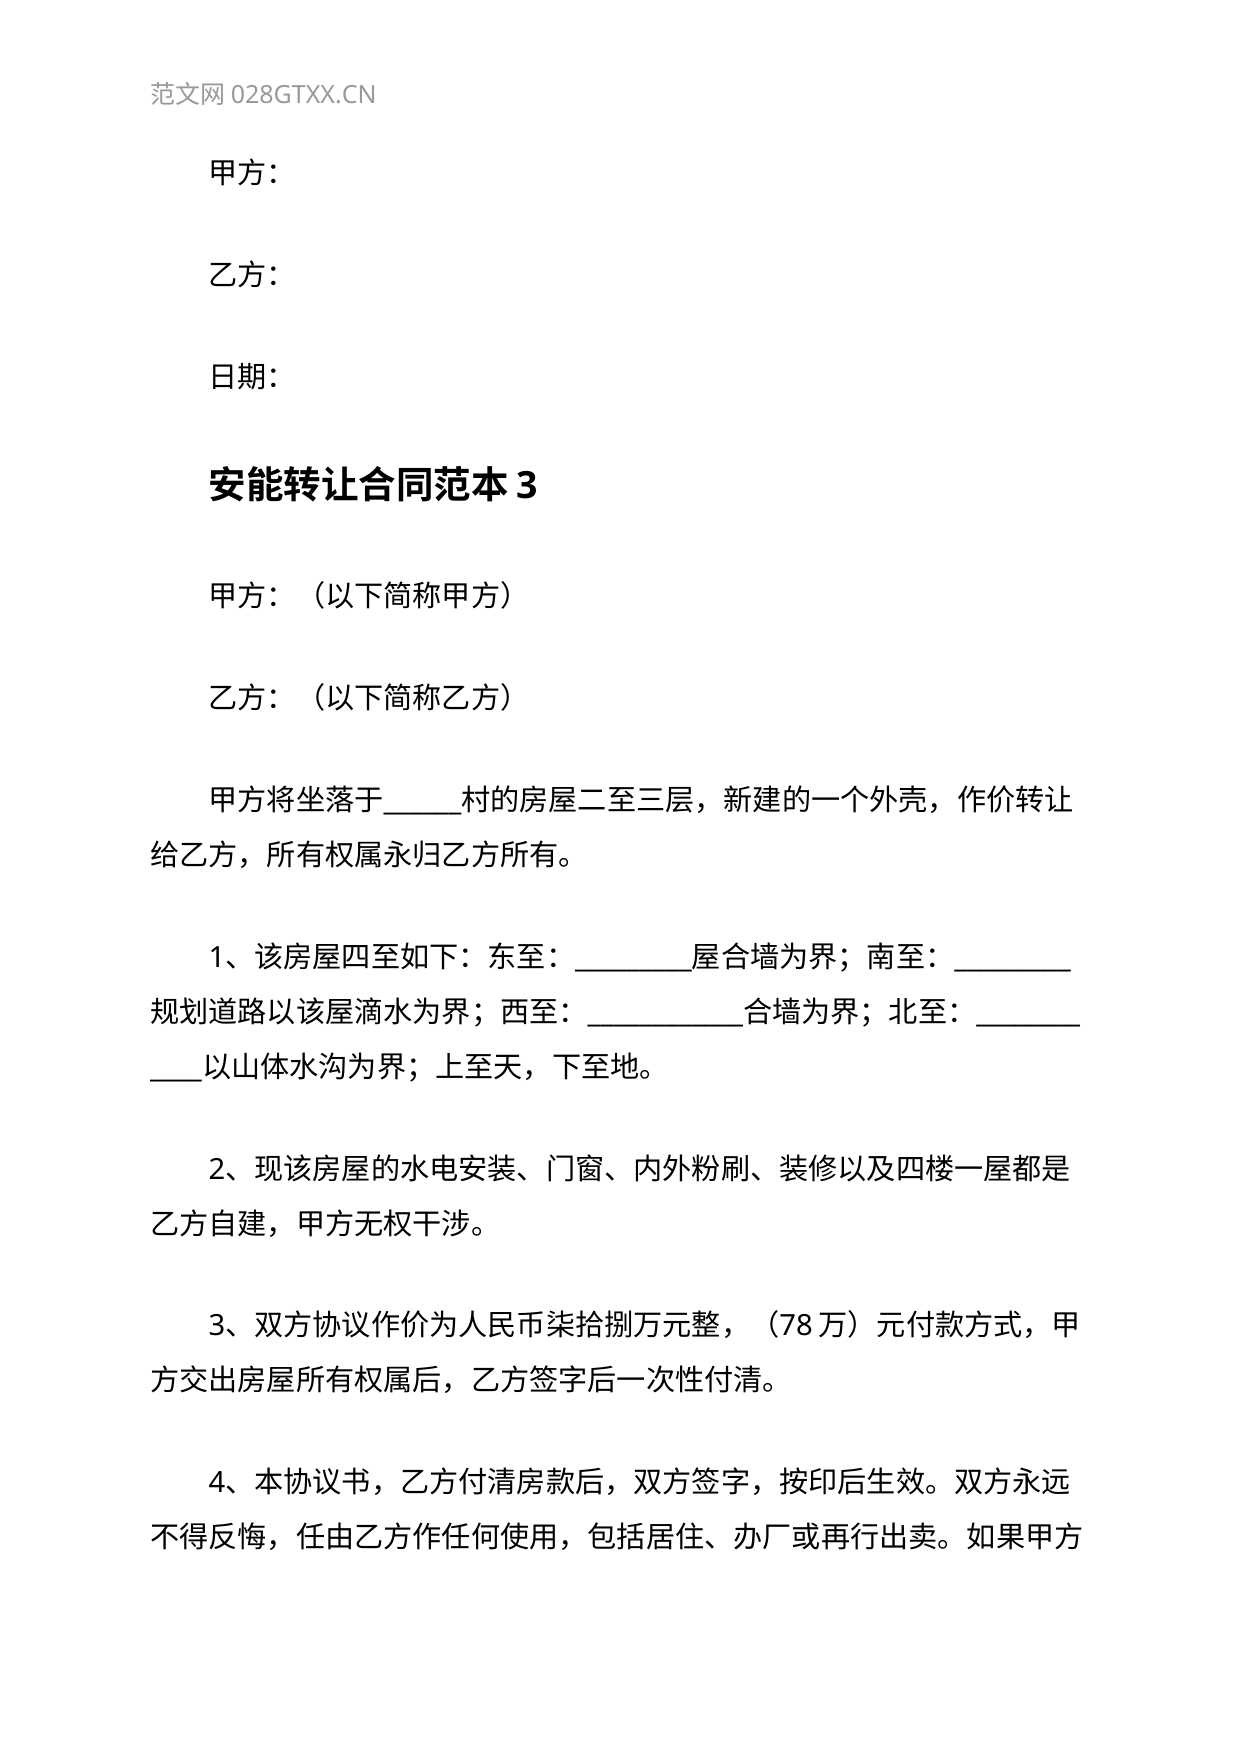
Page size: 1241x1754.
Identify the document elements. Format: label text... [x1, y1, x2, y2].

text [150, 1459, 1090, 1556]
text 甲方： [150, 150, 1090, 192]
text 1、该房屋四至如下：东至：_________屋合墙为界；南至：_________规划道路以该屋滴水为界；西至：____________合墙为界；北至：____________以山体水沟为界；上至天，下至地。 [150, 933, 1090, 1086]
text 甲方将坐落于______村的房屋二至三层，新建的一个外壳，作价转让给乙方，所有权属永归乙方所有。 [150, 776, 1090, 874]
text 乙方：（以下简称乙方） [150, 675, 1090, 717]
text 3、双方协议作价为人民币柒拾捌万元整，（78万）元付款方式，甲方交出房屋所有权属后，乙方签字后一次性付清。 [150, 1302, 1090, 1399]
text 2、现该房屋的水电安装、门窗、内外粉刷、装修以及四楼一屋都是乙方自建，甲方无权干涉。 [150, 1145, 1090, 1242]
text 乙方： [150, 252, 1090, 294]
text 安能转让合同范本3 [150, 455, 1090, 510]
text 日期： [150, 353, 1090, 396]
text 甲方：（以下简称甲方） [150, 573, 1090, 615]
